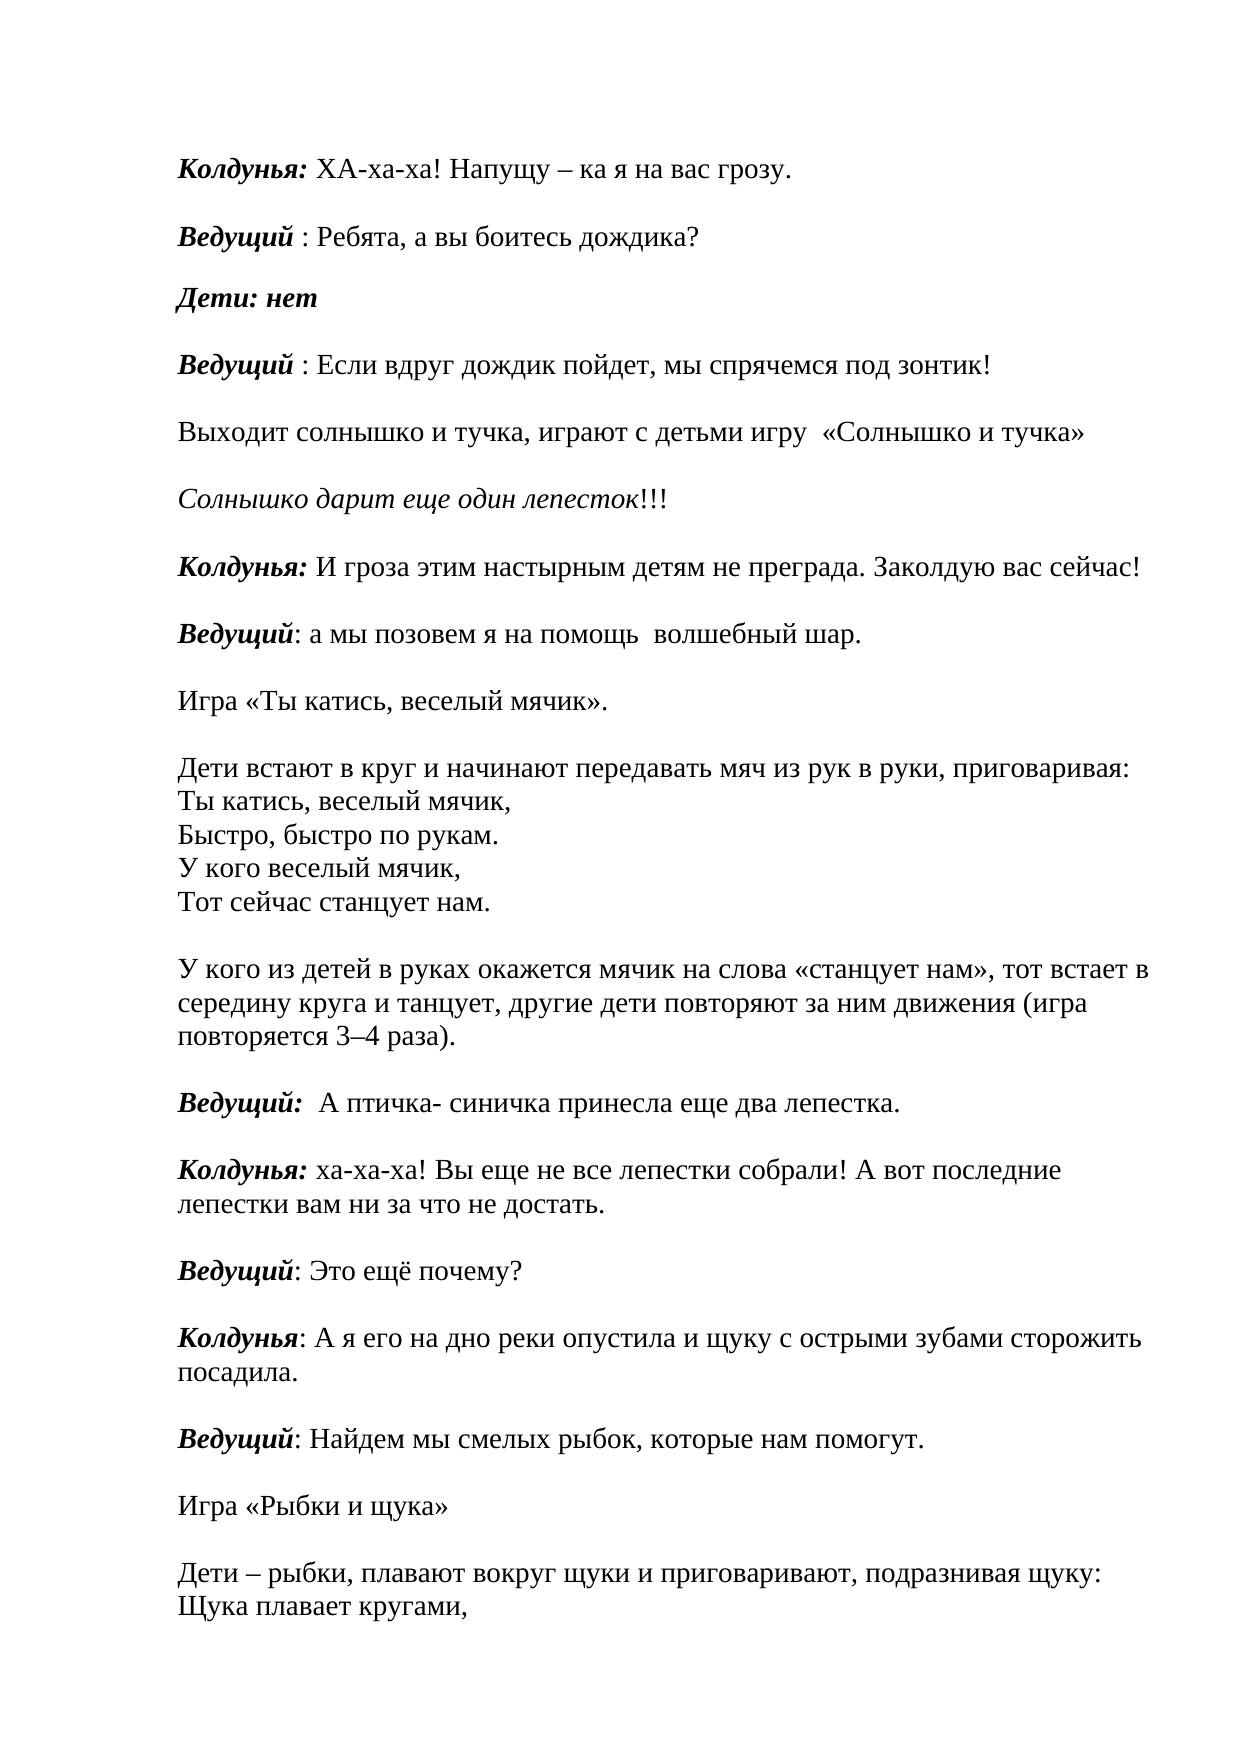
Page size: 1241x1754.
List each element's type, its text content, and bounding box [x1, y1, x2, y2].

text Ведущий : Ребята, а вы боитесь дождика? [177, 219, 1152, 252]
text У кого веселый мячик, [177, 851, 1152, 884]
text У кого из детей в руках окажется мячик на слова «станцует нам», тот встает в середину круга и танцует, другие дети повторяют за ним движения (игра повторяется 3–4 раза). [177, 951, 1152, 1052]
text Ведущий : Если вдруг дождик пойдет, мы спрячемся под зонтик! [177, 347, 1152, 381]
text Колдунья: ха-ха-ха! Вы еще не все лепестки собрали! А вот последние лепестки вам ни за что не достать. [177, 1152, 1152, 1219]
text Игра «Рыбки и щука» [177, 1488, 1152, 1521]
text Ведущий: А птичка- синичка принесла еще два лепестка. [177, 1085, 1152, 1119]
text Солнышко дарит еще один лепесток!!! [177, 482, 1152, 515]
text Ведущий: Это ещё почему? [177, 1253, 1152, 1287]
text Ведущий: а мы позовем я на помощь волшебный шар. [177, 616, 1152, 649]
text Выходит солнышко и тучка, играют с детьми игру «Солнышко и тучка» [177, 414, 1152, 448]
text Колдунья: И гроза этим настырным детям не преграда. Заколдую вас сейчас! [177, 549, 1152, 582]
text Дети – рыбки, плавают вокруг щуки и приговаривают, подразнивая щуку: [177, 1555, 1152, 1588]
text Быстро, быстро по рукам. [177, 817, 1152, 851]
text Колдунья: А я его на дно реки опустила и щуку с острыми зубами сторожить посадила. [177, 1320, 1152, 1387]
text Игра «Ты катись, веселый мячик». [177, 683, 1152, 716]
text Дети: нет [177, 280, 1152, 314]
text Ведущий: Найдем мы смелых рыбок, которые нам помогут. [177, 1421, 1152, 1454]
text Щука плавает кругами, [177, 1588, 1152, 1622]
text Тот сейчас станцует нам. [177, 884, 1152, 918]
text Ты катись, веселый мячик, [177, 783, 1152, 817]
text Дети встают в круг и начинают передавать мяч из рук в руки, приговаривая: [177, 750, 1152, 783]
text Колдунья: ХА-ха-ха! Напущу – ка я на вас грозу. [177, 152, 1152, 185]
